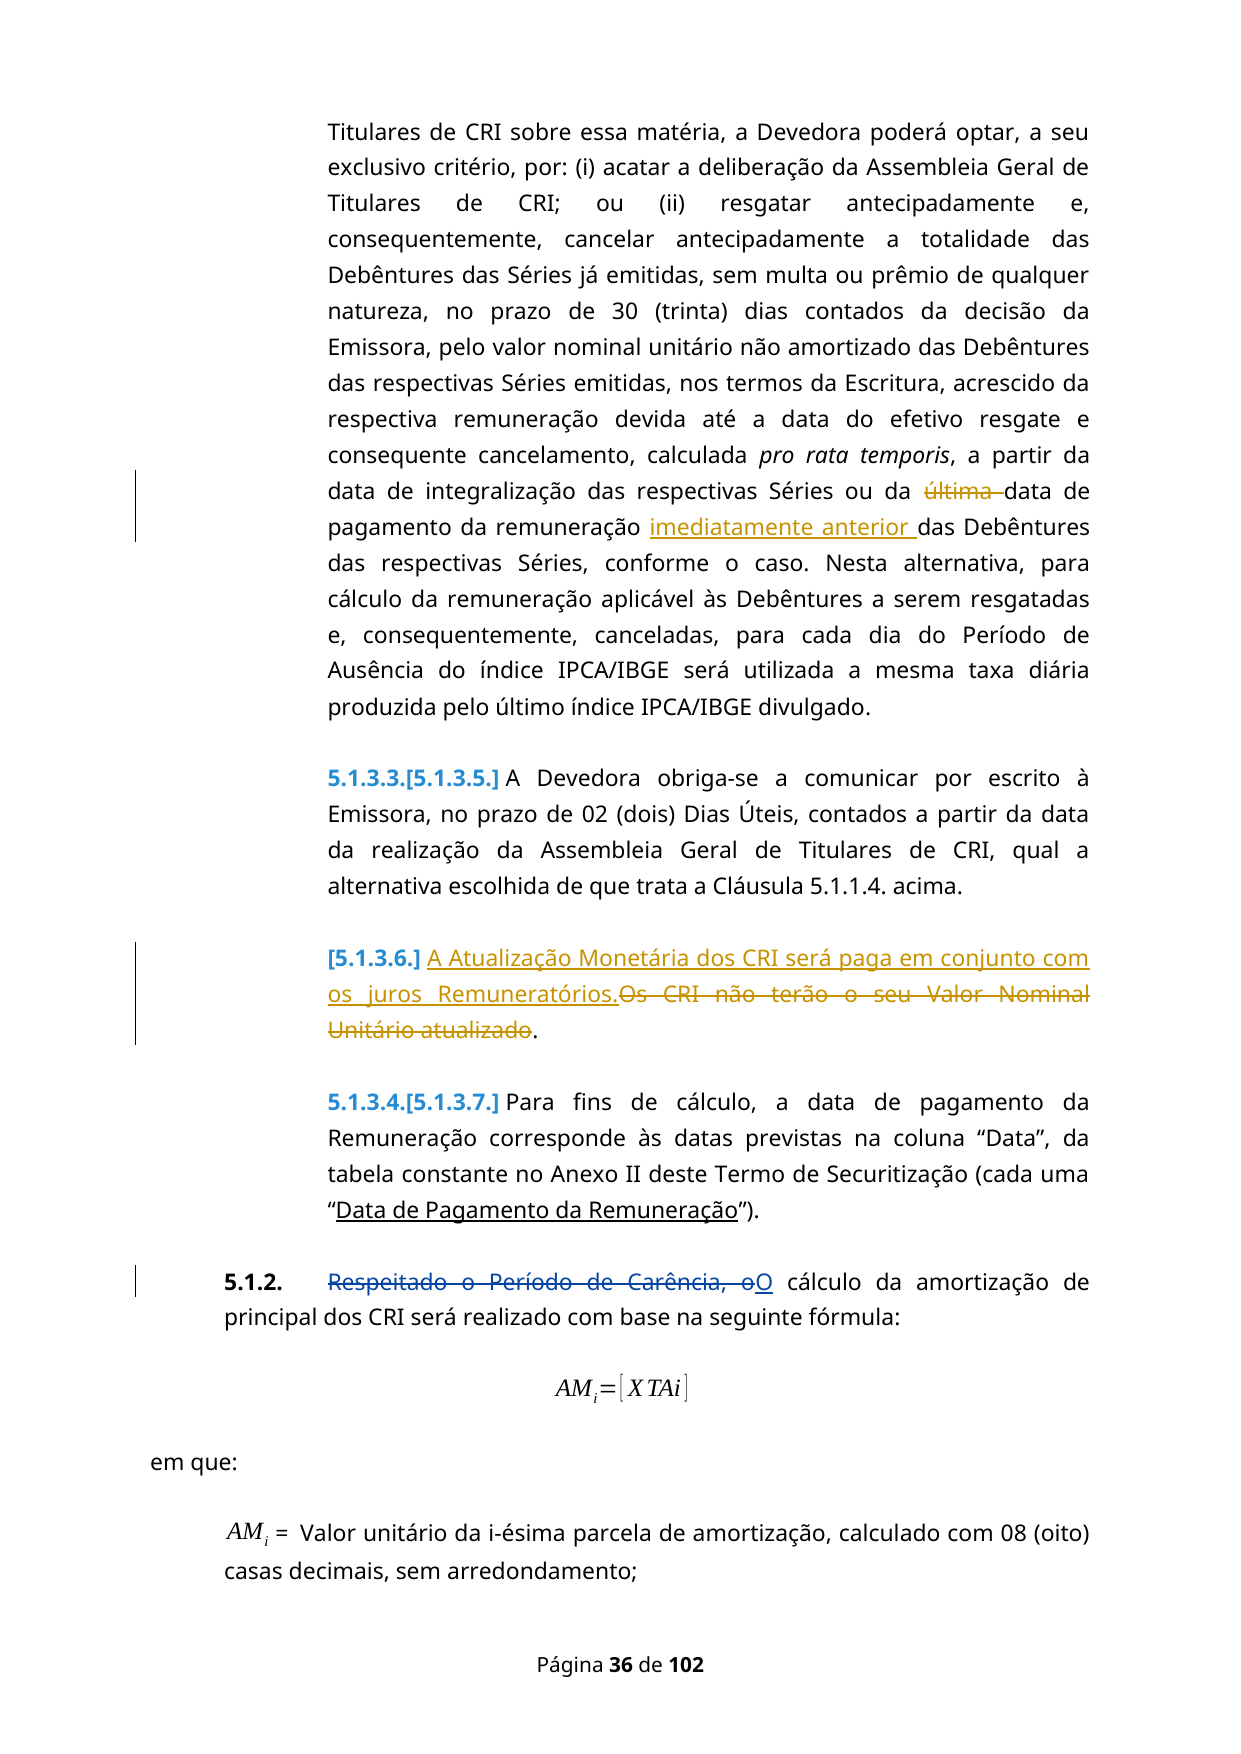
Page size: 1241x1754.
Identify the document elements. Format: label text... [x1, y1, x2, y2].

list Para fins de cálculo, a data de pagamento da Remuneração corresponde às datas previstas na coluna “Data”, da tabela constante no Anexo II deste Termo de Securitização (cada uma “Data de Pagamento da Remuneração”). [327, 1086, 1090, 1225]
text 5.1.2. cálculo da amortização de principal dos CRI será realizado com base na seguinte fórmula: [224, 1265, 1090, 1333]
list . [327, 942, 1090, 1045]
text em que: [150, 1446, 1090, 1477]
list A Devedora obriga-se a comunicar por escrito à Emissora, no prazo de 02 (dois) Dias Úteis, contados a partir da data da realização da Assembleia Geral de Titulares de CRI, qual a alternativa escolhida de que trata a Cláusula 5.1.1.4. acima. [327, 762, 1090, 901]
text = Valor unitário da i-ésima parcela de amortização, calculado com 08 (oito) casas decimais, sem arredondamento; [224, 1517, 1090, 1586]
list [327, 115, 1090, 722]
